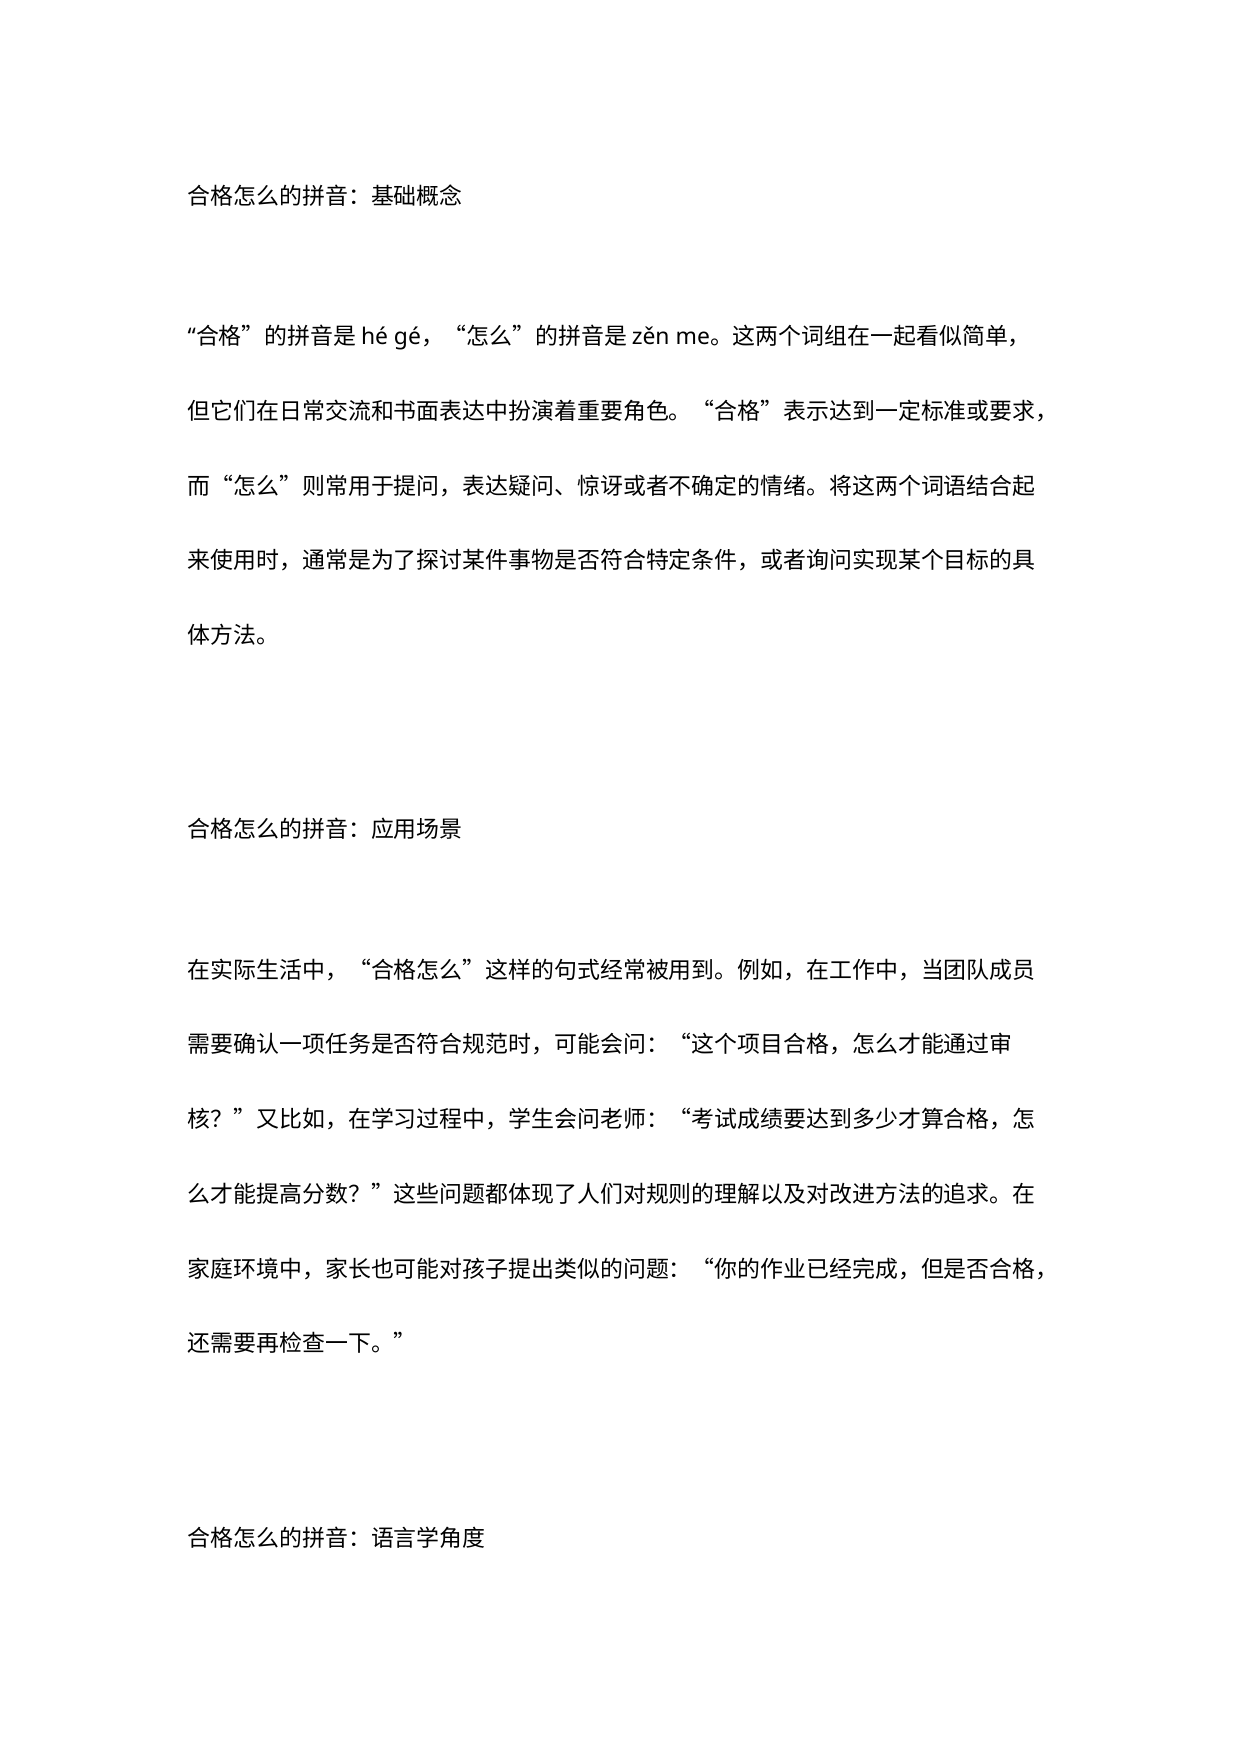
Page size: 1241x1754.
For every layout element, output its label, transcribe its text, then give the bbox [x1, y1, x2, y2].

text 在实际生活中，“合格怎么”这样的句式经常被用到。例如，在工作中，当团队成员需要确认一项任务是否符合规范时，可能会问：“这个项目合格，怎么才能通过审核？”又比如，在学习过程中，学生会问老师：“考试成绩要达到多少才算合格，怎么才能提高分数？”这些问题都体现了人们对规则的理解以及对改进方法的追求。在家庭环境中，家长也可能对孩子提出类似的问题：“你的作业已经完成，但是否合格，还需要再检查一下。” [187, 936, 1053, 1374]
text 合格怎么的拼音：基础概念 [187, 162, 1053, 227]
text 合格怎么的拼音：应用场景 [187, 795, 1053, 860]
text 合格怎么的拼音：语言学角度 [187, 1503, 1053, 1568]
text “合格”的拼音是hé gé，“怎么”的拼音是zěn me。这两个词组在一起看似简单，但它们在日常交流和书面表达中扮演着重要角色。“合格”表示达到一定标准或要求，而“怎么”则常用于提问，表达疑问、惊讶或者不确定的情绪。将这两个词语结合起来使用时，通常是为了探讨某件事物是否符合特定条件，或者询问实现某个目标的具体方法。 [187, 302, 1053, 666]
